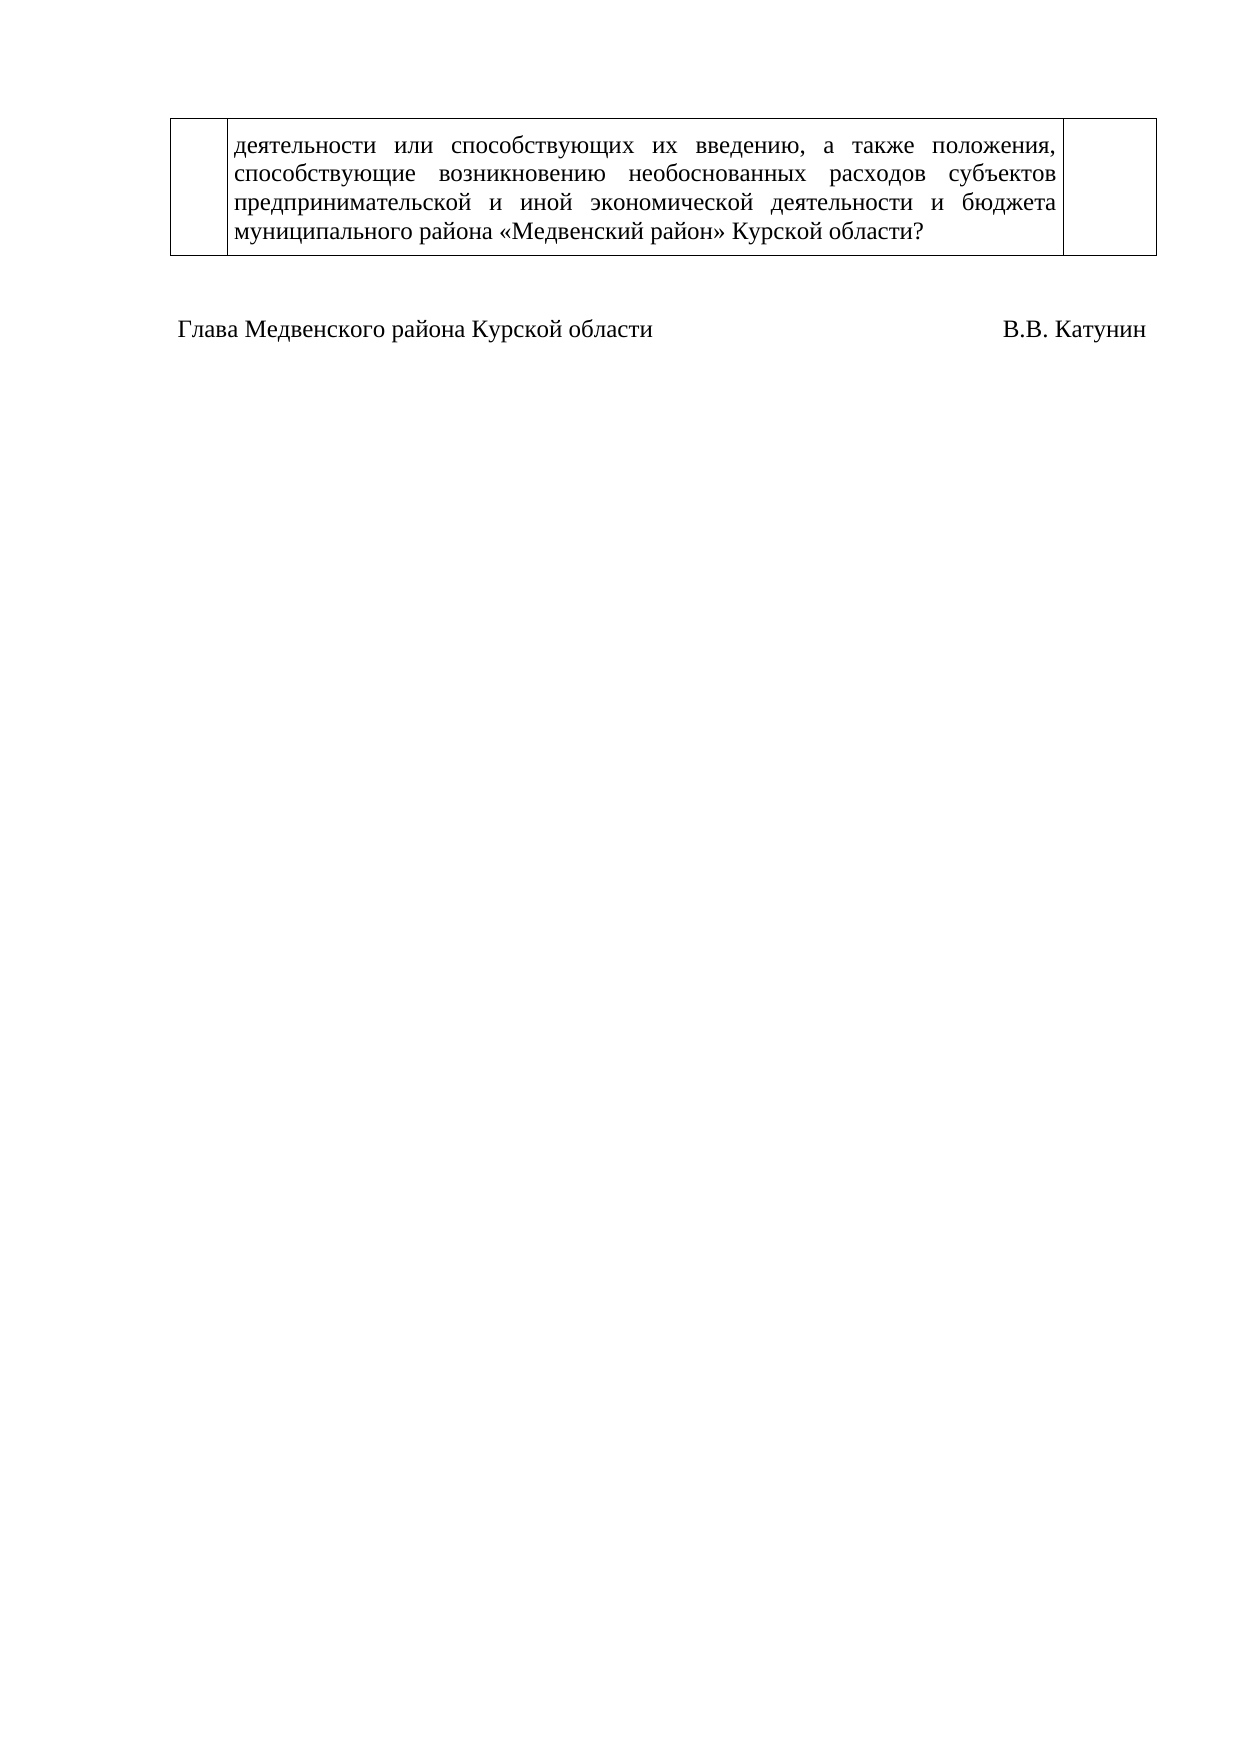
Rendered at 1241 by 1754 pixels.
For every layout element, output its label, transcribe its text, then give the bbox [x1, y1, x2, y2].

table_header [228, 119, 1063, 255]
text Глава Медвенского района Курской области В.В. Катунин [177, 314, 1152, 343]
table_header [1064, 119, 1156, 255]
table_header 1 [171, 119, 227, 255]
